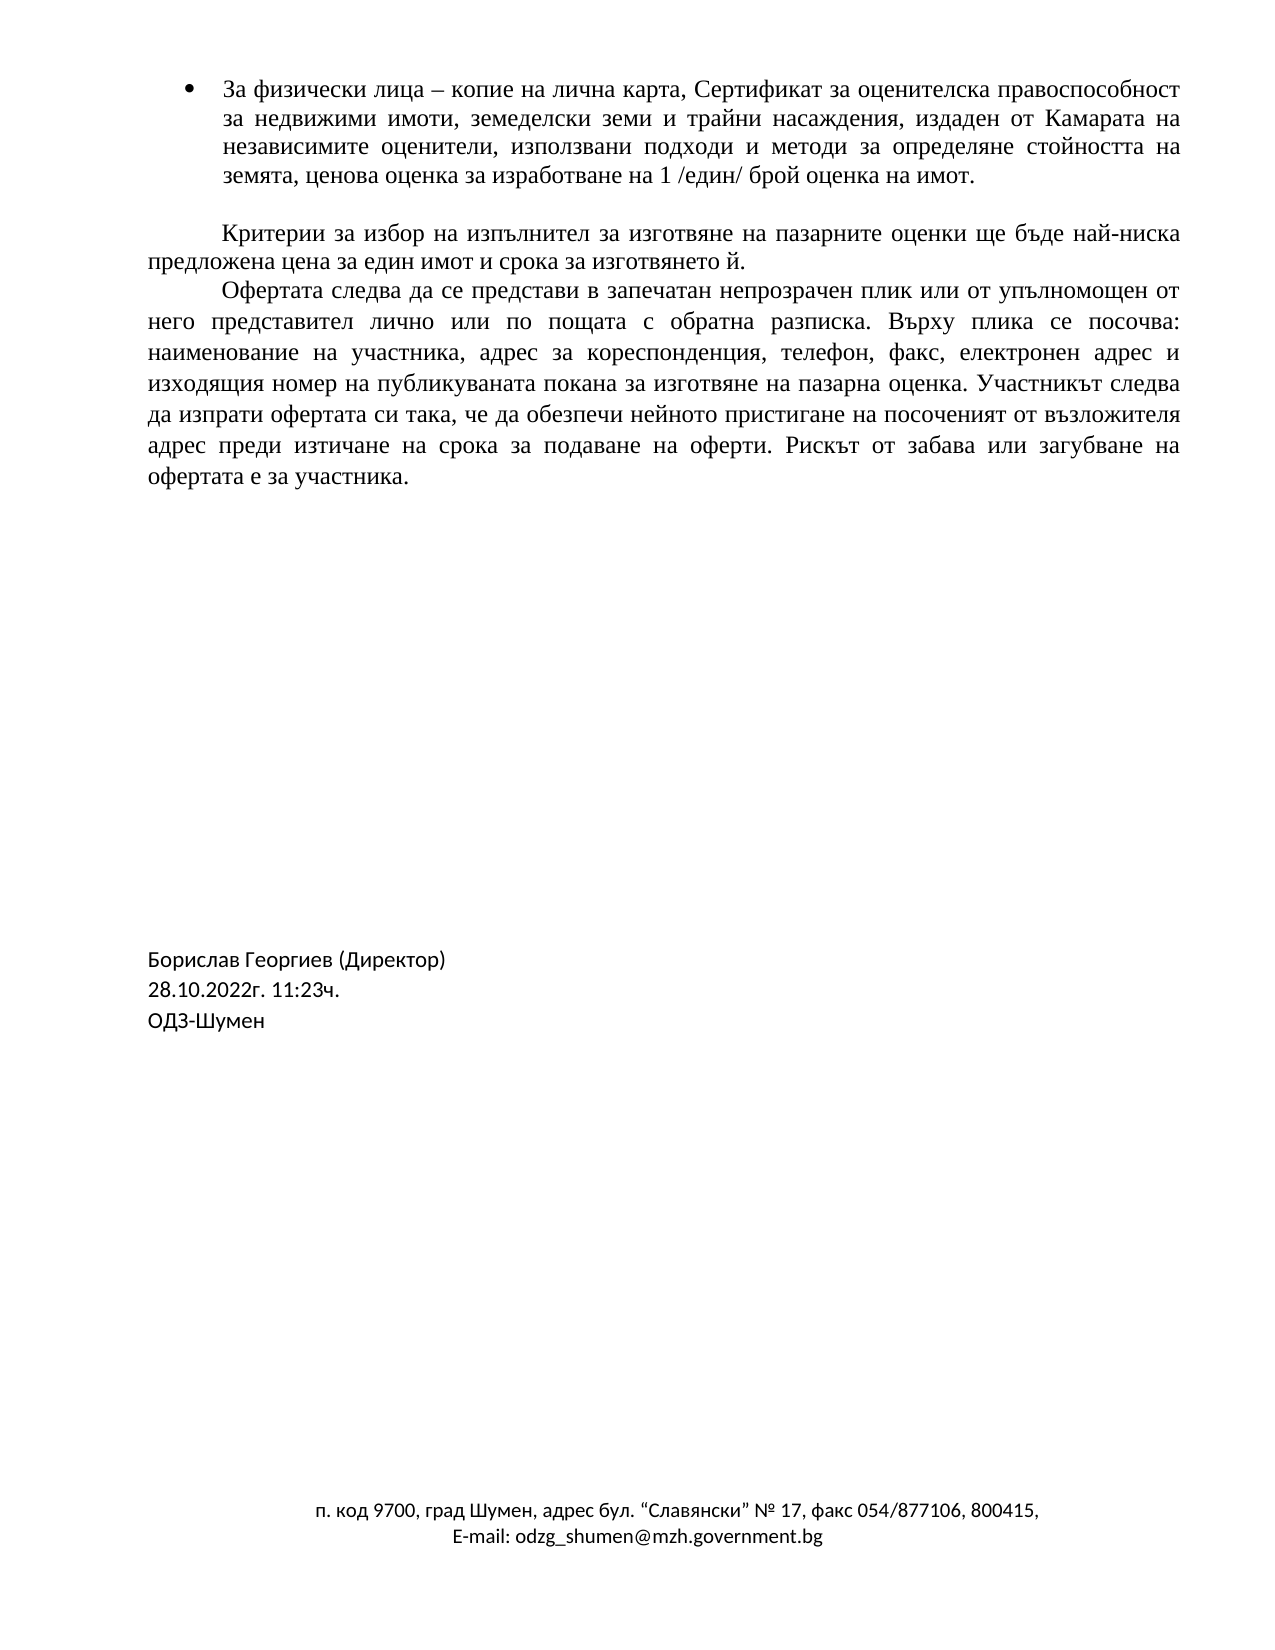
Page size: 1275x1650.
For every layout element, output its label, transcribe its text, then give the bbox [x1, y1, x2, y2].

text Борислав Георгиев (Директор) 28.10.2022г. 11:23ч. ОДЗ-Шумен [148, 915, 1127, 1124]
list За физически лица – копие на лична карта, Сертификат за оценителска правоспособност за недвижими имоти, земеделски земи и трайни насаждения, издаден от Камарата на независимите оценители, използвани подходи и методи за определяне стойността на земята, ценова оценка за изработване на 1 /един/ брой оценка на имот. [185, 74, 1181, 189]
text Офертата следва да се представи в запечатан непрозрачен плик или от упълномощен от него представител лично или по пощата с обратна разписка. Върху плика се посочва: наименование на участника, адрес за кореспонденция, телефон, факс, електронен адрес и изходящия номер на публикуваната покана за изготвяне на пазарна оценка. Участникът следва да изпрати офертата си така, че да обезпечи нейното пристигане на посоченият от възложителя адрес преди изтичане на срока за подаване на оферти. Рискът от забава или загубване на офертата е за участника. [148, 275, 1181, 490]
text Критерии за избор на изпълнител за изготвяне на пазарните оценки ще бъде най-ниска предложена цена за един имот и срока за изготвянето й. [148, 218, 1181, 275]
